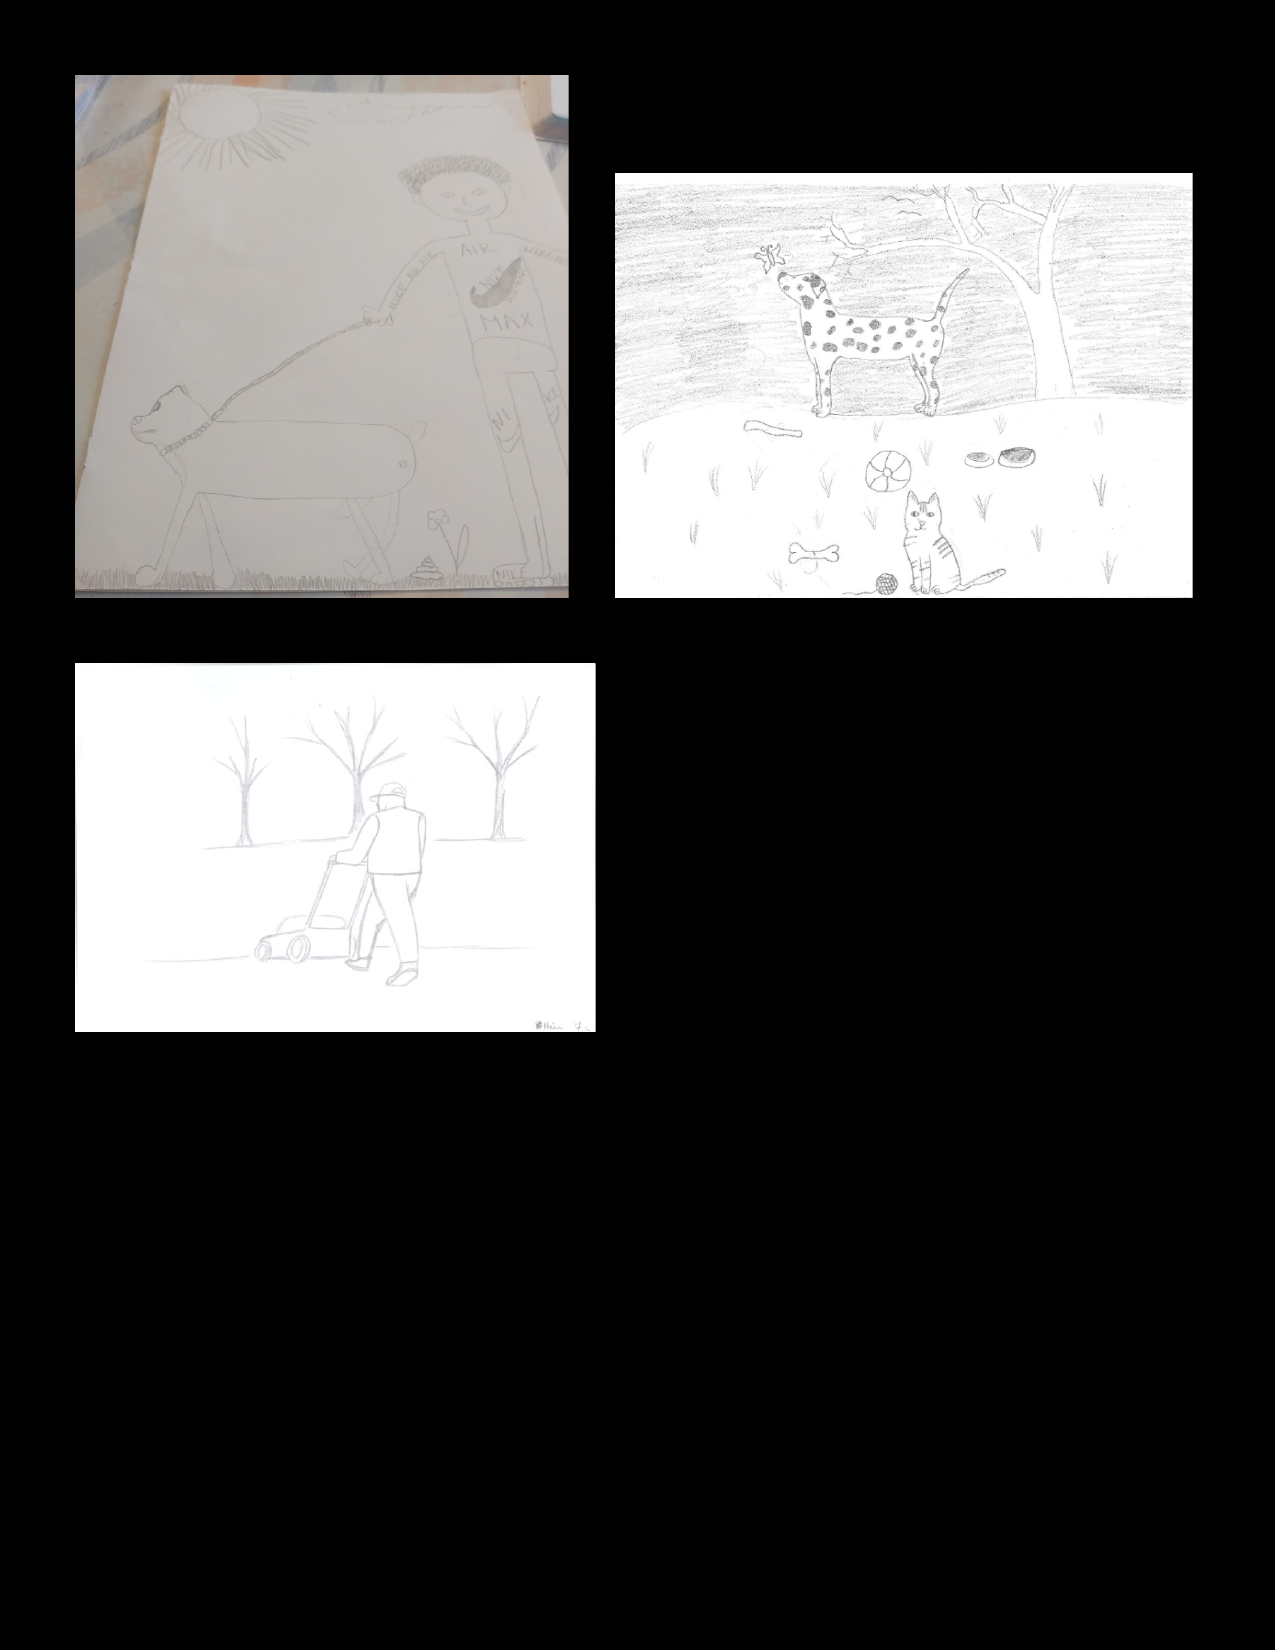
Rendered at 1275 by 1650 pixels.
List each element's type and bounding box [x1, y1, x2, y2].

picture [75, 75, 569, 598]
picture [615, 173, 1193, 598]
picture [75, 663, 596, 1032]
